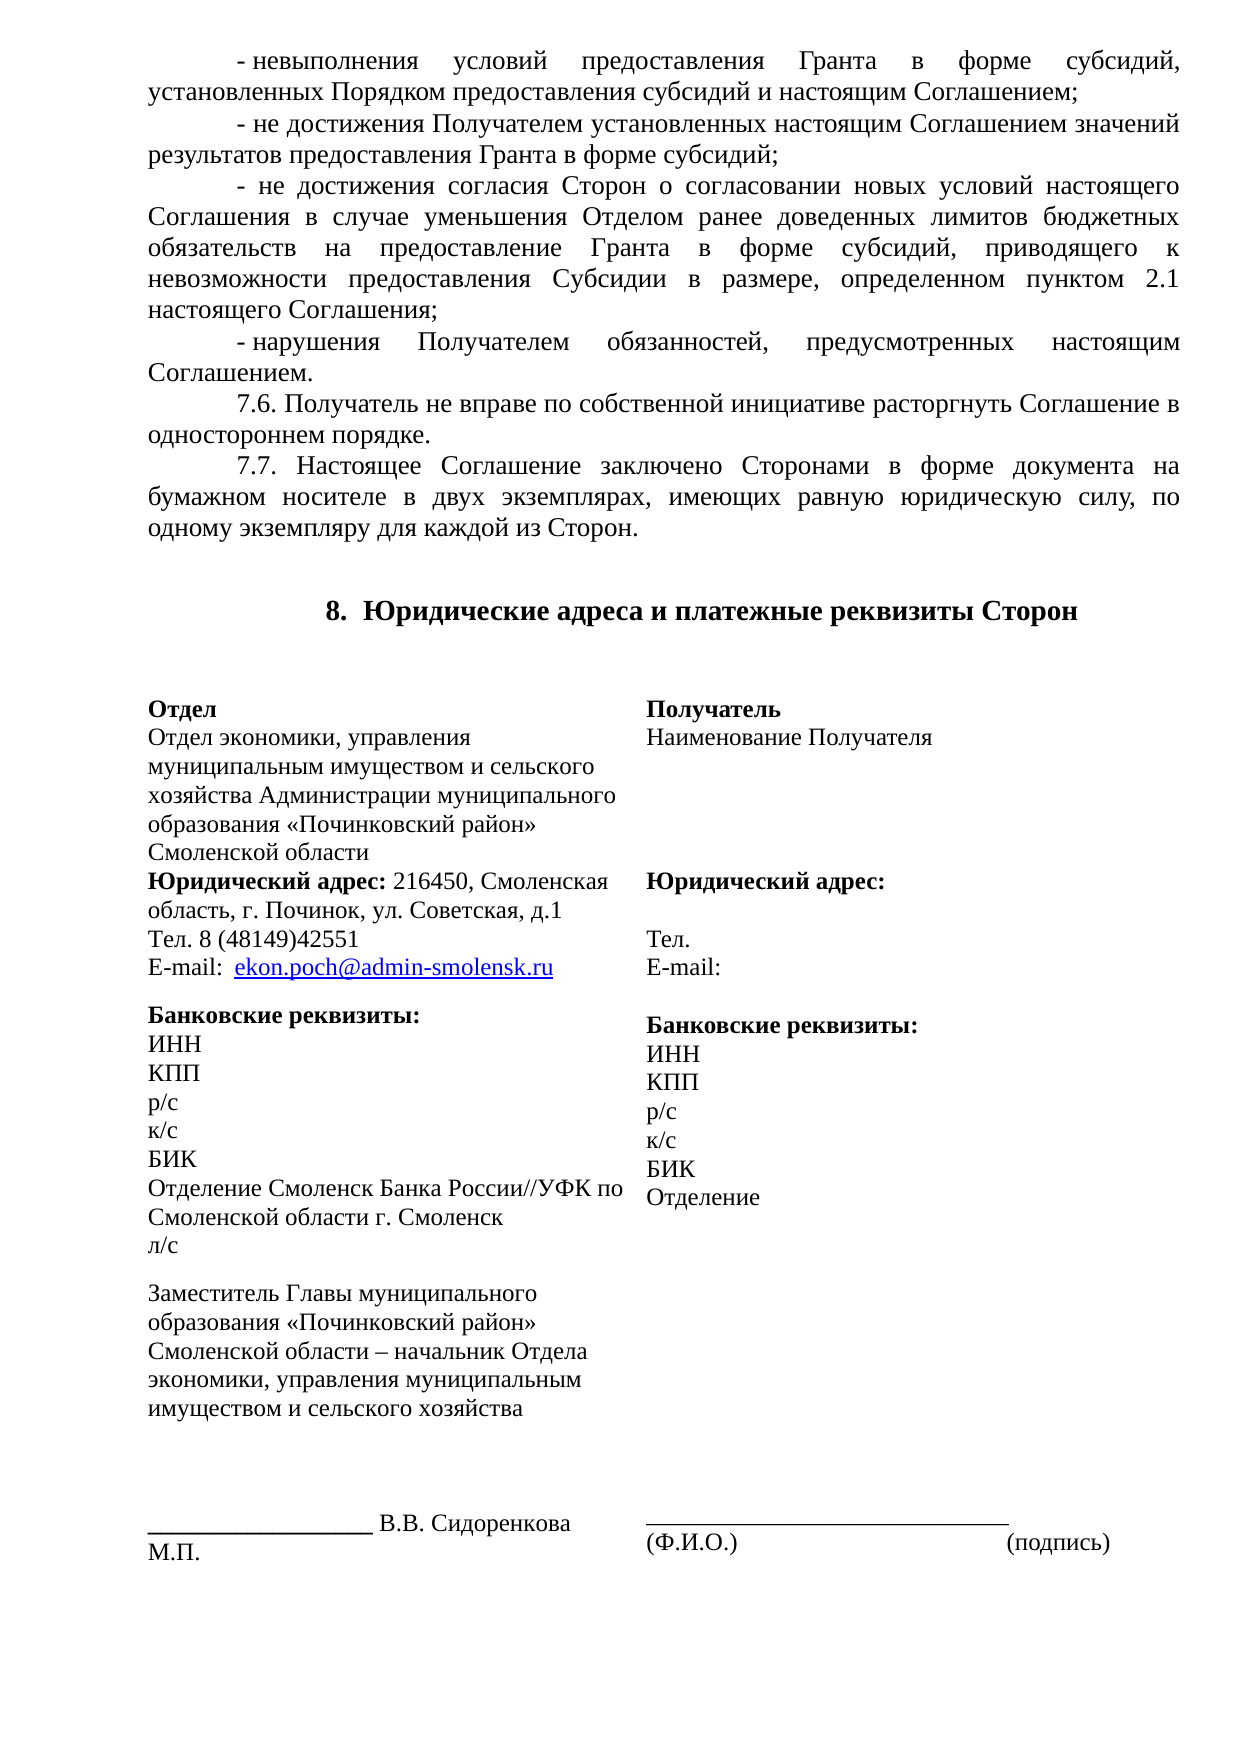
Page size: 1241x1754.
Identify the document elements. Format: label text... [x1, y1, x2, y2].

text - невыполнения условий предоставления Гранта в форме субсидий, установленных Порядком предоставления субсидий и настоящим Соглашением; [148, 44, 1181, 107]
table_header Получатель Наименование Получателя Юридический адрес: Тел. E-mail: Банковские реквизиты: ИНН КПП р/c к/с БИК Отделение _____________________________ (Ф.И.О.) (подпись) [635, 694, 1133, 1566]
text - нарушения Получателем обязанностей, предусмотренных настоящим Соглашением. [148, 325, 1181, 387]
list Юридические адреса и платежные реквизиты Сторон [223, 593, 1181, 627]
text - не достижения Получателем установленных настоящим Соглашением значений результатов предоставления Гранта в форме субсидий; [148, 107, 1181, 169]
table_header Отдел Отдел экономики, управления муниципальным имуществом и сельского хозяйства Администрации муниципального образования «Починковский район» Смоленской области Юридический адрес: 216450, Смоленская область, г. Починок, ул. Советская, д.1 Тел. 8 (48149)42551 E-mail: ekon.poch@admin-smolensk.ru Банковские реквизиты: ИНН КПП р/c к/с БИК Отделение Смоленск Банка России//УФК по Смоленской области г. Смоленск л/с Заместитель Главы муниципального образования «Починковский район» Смоленской области – начальник Отдела экономики, управления муниципальным имуществом и сельского хозяйства __________________ В.В. Сидоренкова М.П. [136, 694, 635, 1566]
text 7.7. Настоящее Соглашение заключено Сторонами в форме документа на бумажном носителе в двух экземплярах, имеющих равную юридическую силу, по одному экземпляру для каждой из Сторон. [148, 449, 1181, 543]
text - не достижения согласия Сторон о согласовании новых условий настоящего Соглашения в случае уменьшения Отделом ранее доведенных лимитов бюджетных обязательств на предоставление Гранта в форме субсидий, приводящего к невозможности предоставления Субсидии в размере, определенном пунктом 2.1 настоящего Соглашения; [148, 169, 1181, 325]
text 7.6. Получатель не вправе по собственной инициативе расторгнуть Соглашение в одностороннем порядке. [148, 387, 1181, 449]
